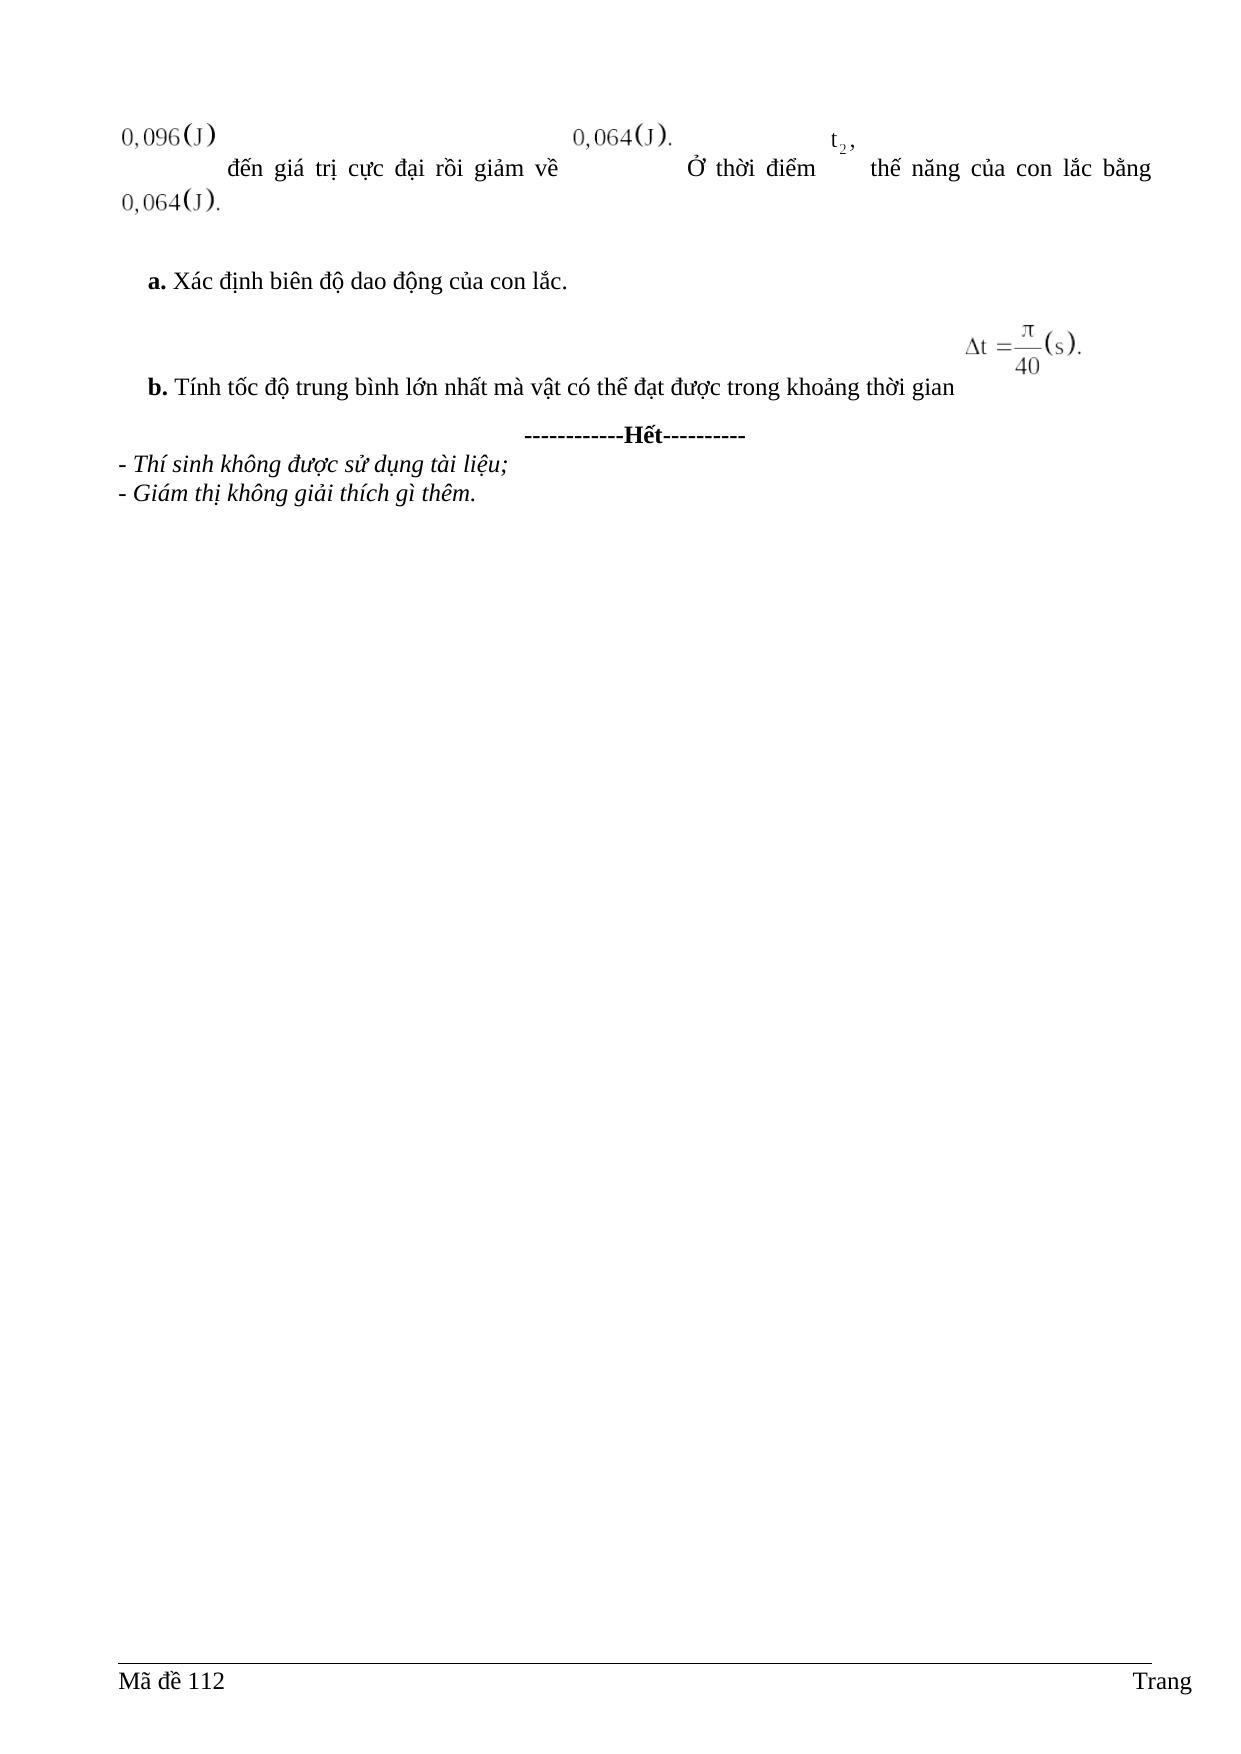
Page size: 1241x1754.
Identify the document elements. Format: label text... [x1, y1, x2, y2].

text b. Tính tốc độ trung bình lớn nhất mà vật có thể đạt được trong khoảng thời gian [118, 313, 1152, 401]
text a. Xác định biên độ dao động của con lắc. [118, 266, 1152, 294]
text - Giám thị không giải thích gì thêm. [118, 478, 1152, 506]
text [118, 118, 1152, 247]
text - Thí sinh không được sử dụng tài liệu; [118, 449, 1152, 478]
text ------------Hết---------- [118, 420, 1152, 449]
